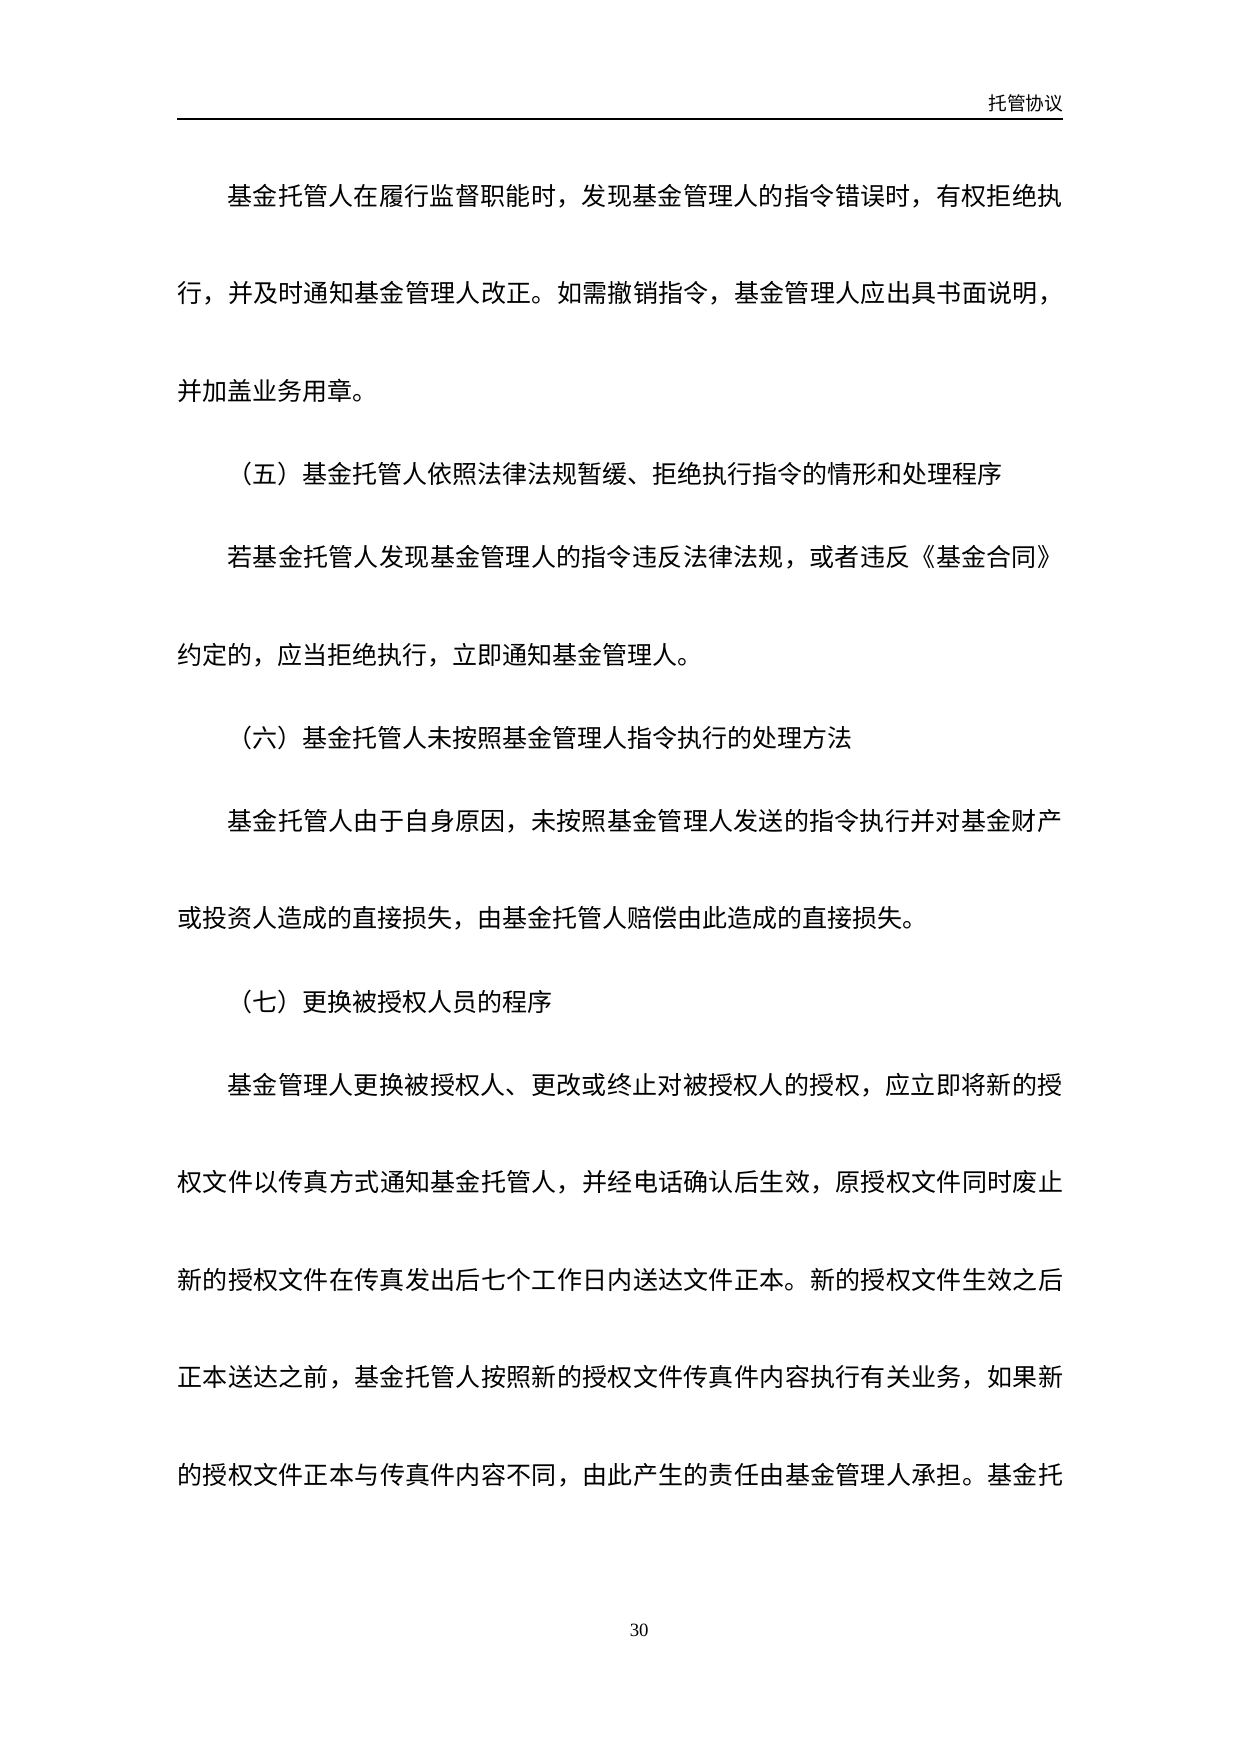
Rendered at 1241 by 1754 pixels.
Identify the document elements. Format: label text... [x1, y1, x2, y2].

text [177, 1051, 1063, 1506]
text （七）更换被授权人员的程序 [177, 968, 1063, 1033]
text （六）基金托管人未按照基金管理人指令执行的处理方法 [177, 704, 1063, 769]
text 若基金托管人发现基金管理人的指令违反法律法规，或者违反《基金合同》约定的，应当拒绝执行，立即通知基金管理人。 [177, 523, 1063, 686]
text （五）基金托管人依照法律法规暂缓、拒绝执行指令的情形和处理程序 [177, 440, 1063, 505]
text 基金托管人由于自身原因，未按照基金管理人发送的指令执行并对基金财产或投资人造成的直接损失，由基金托管人赔偿由此造成的直接损失。 [177, 787, 1063, 949]
text 基金托管人在履行监督职能时，发现基金管理人的指令错误时，有权拒绝执行，并及时通知基金管理人改正。如需撤销指令，基金管理人应出具书面说明，并加盖业务用章。 [177, 162, 1063, 422]
